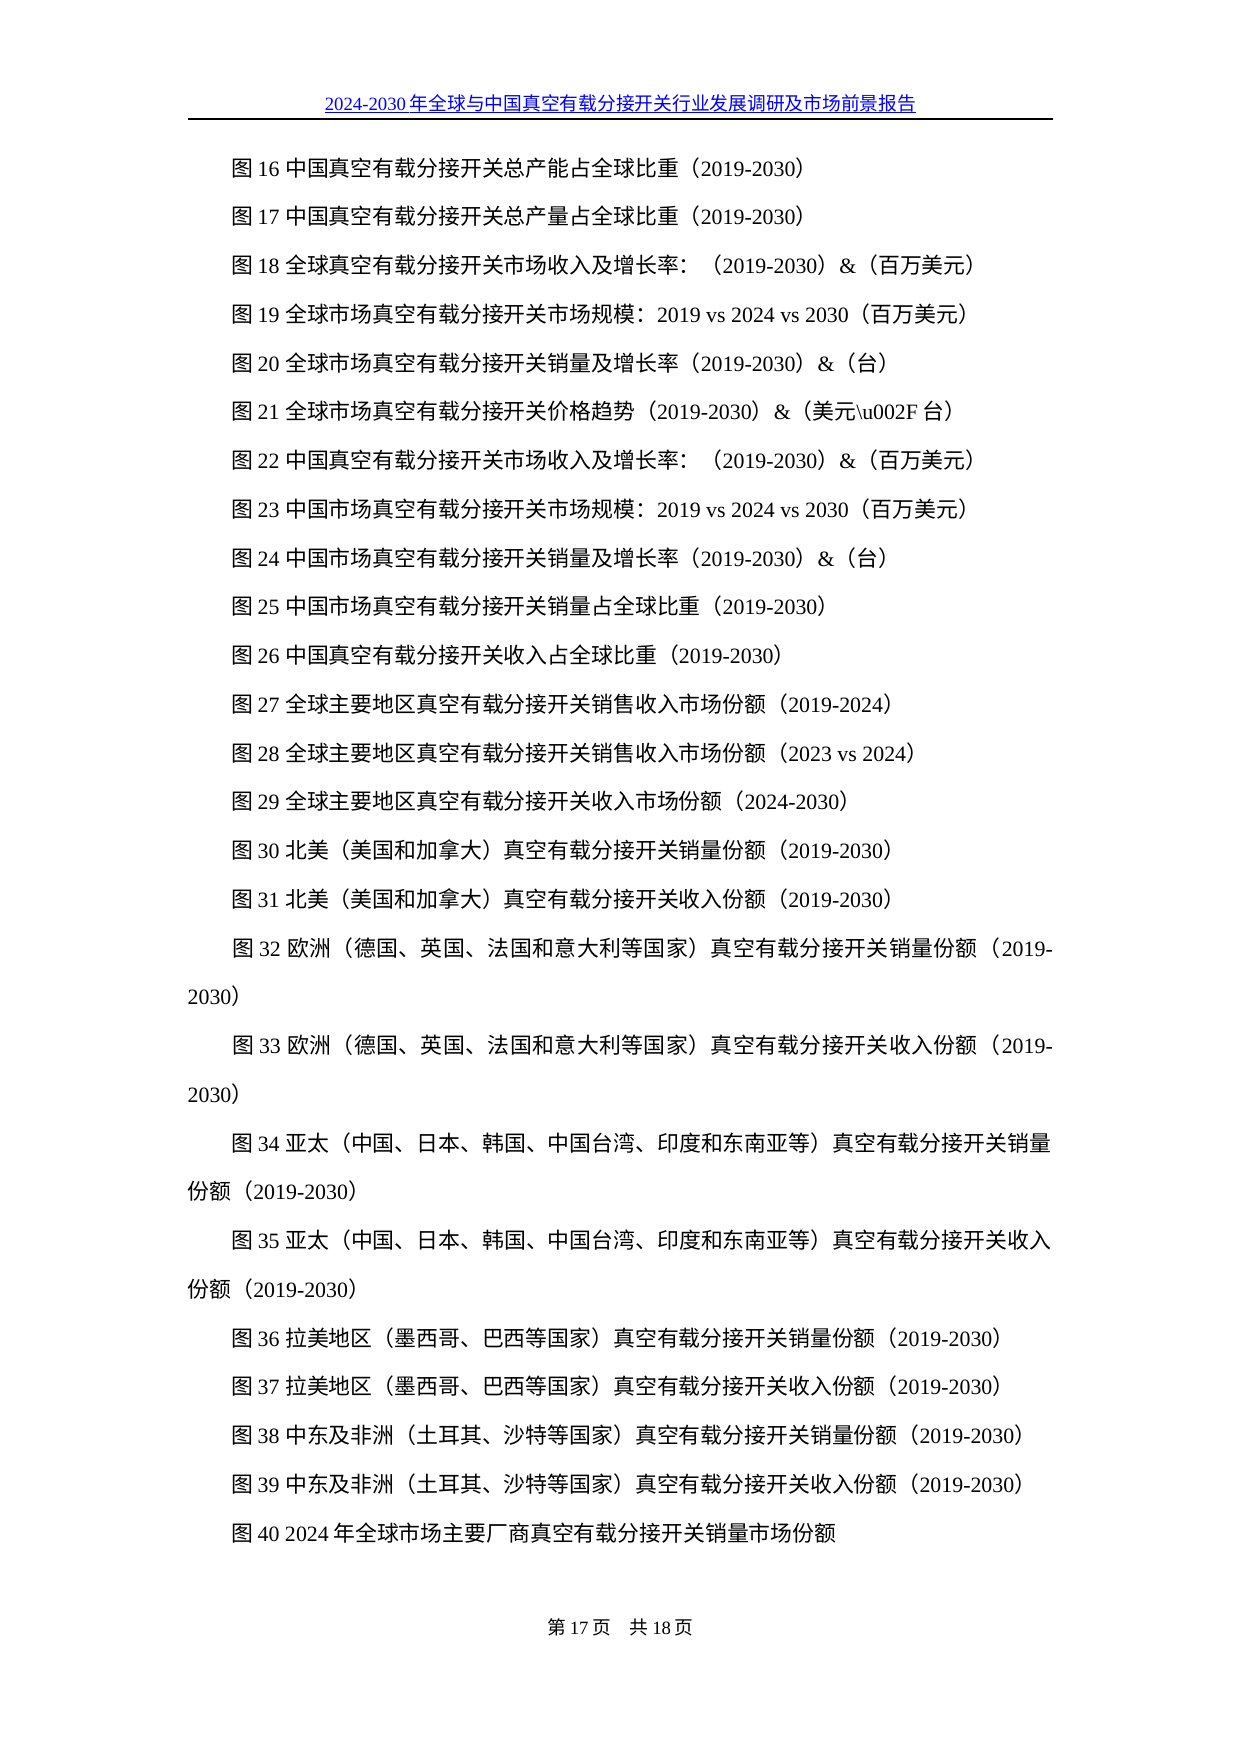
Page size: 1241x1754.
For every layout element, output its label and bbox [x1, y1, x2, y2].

text [187, 150, 1053, 1548]
